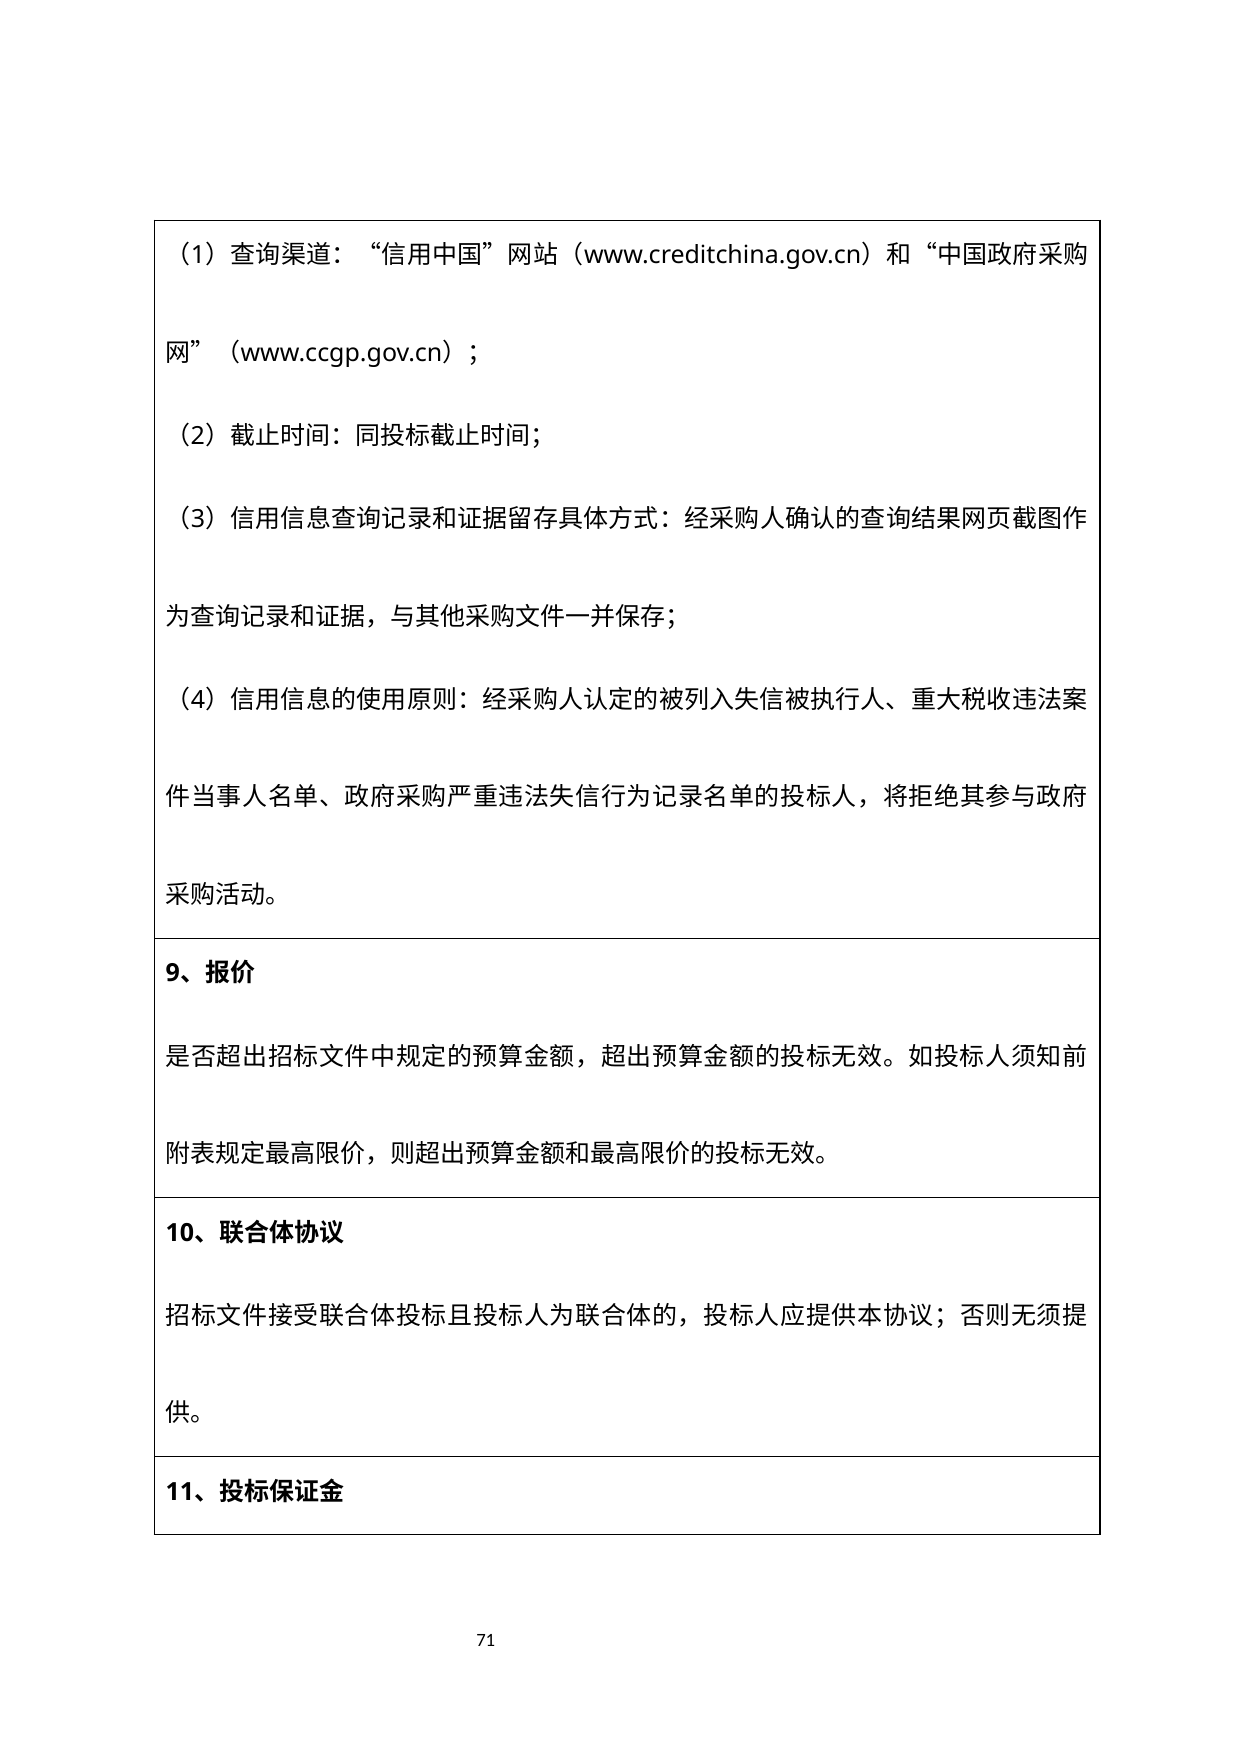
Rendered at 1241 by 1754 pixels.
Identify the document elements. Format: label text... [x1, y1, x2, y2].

table_cell 9、报价 是否超出招标文件中规定的预算金额，超出预算金额的投标无效。如投标人须知前附表规定最高限价，则超出预算金额和最高限价的投标无效。 [155, 939, 1099, 1197]
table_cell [155, 221, 1099, 937]
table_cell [155, 1457, 1099, 1534]
table_cell 10、联合体协议 招标文件接受联合体投标且投标人为联合体的，投标人应提供本协议；否则无须提供。 [155, 1198, 1099, 1456]
